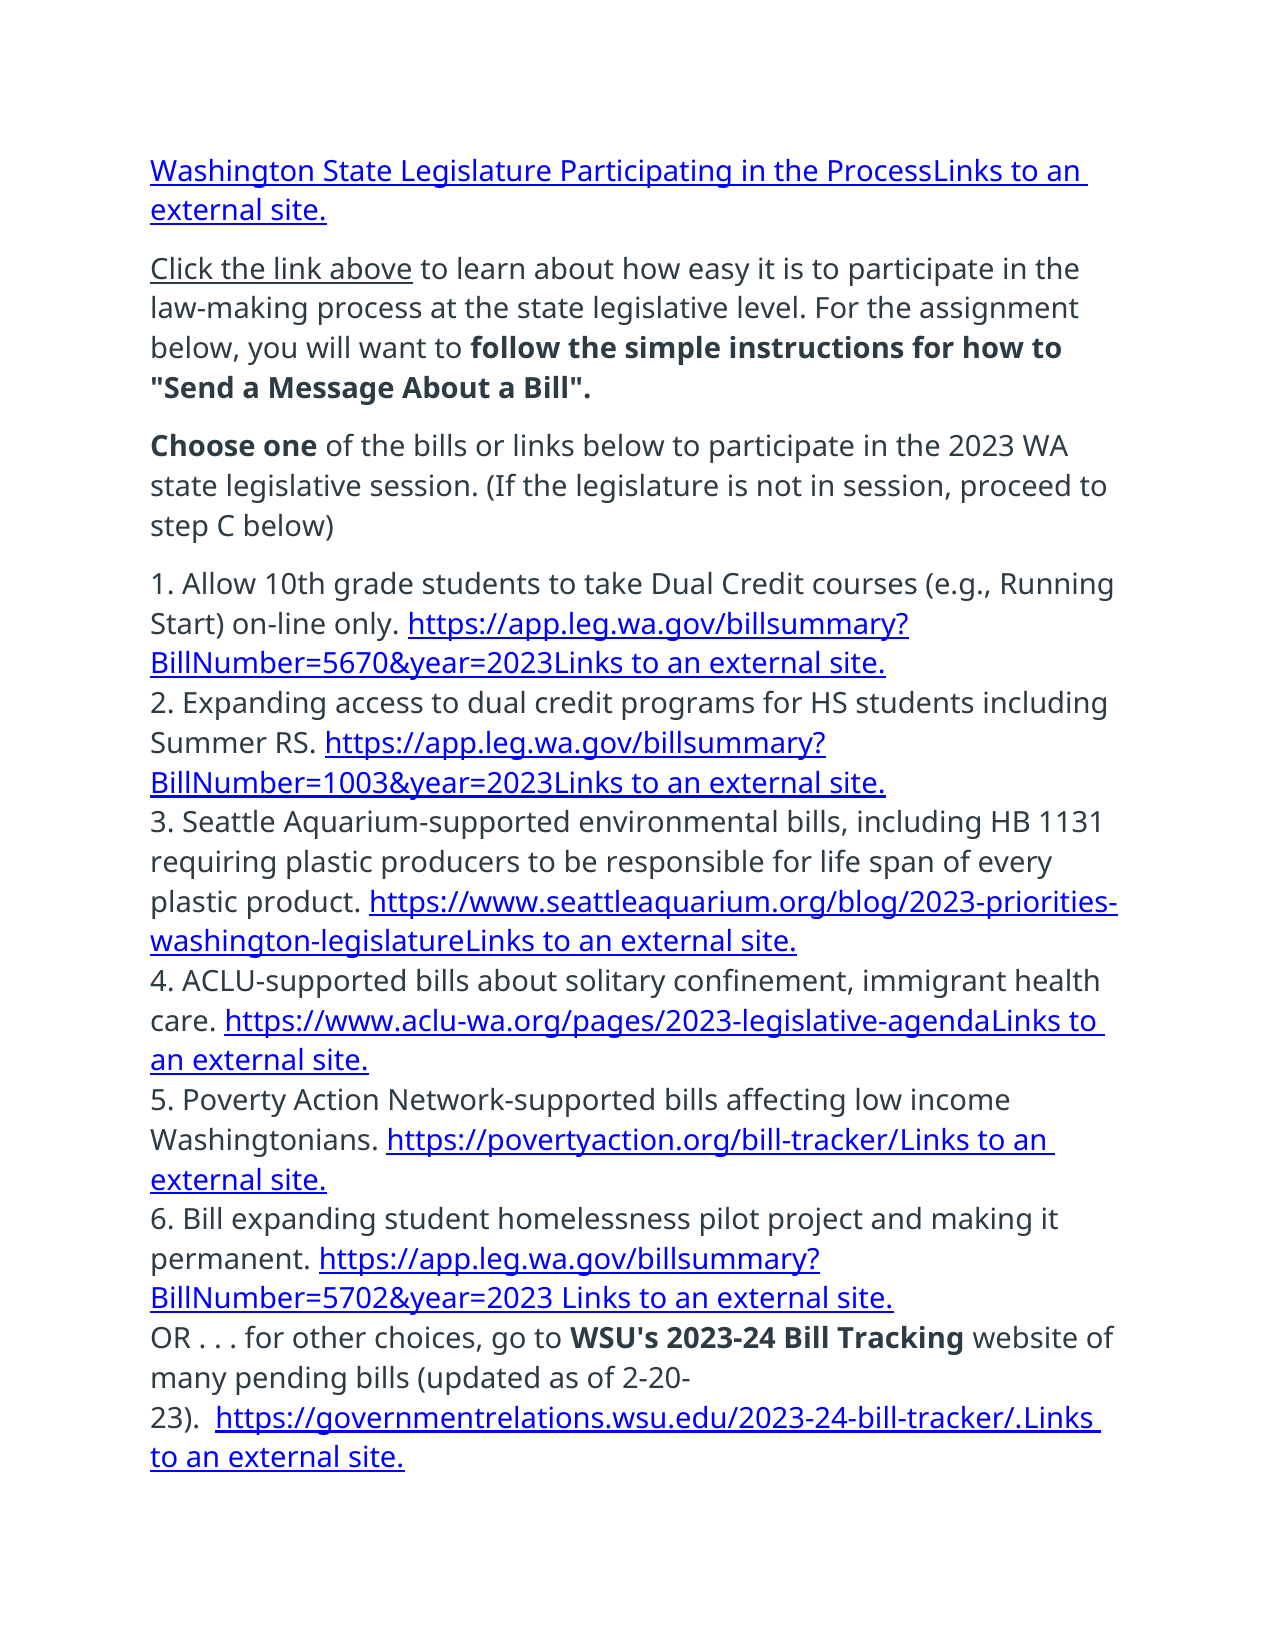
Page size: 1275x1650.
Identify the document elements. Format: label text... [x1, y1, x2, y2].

text 1. Allow 10th grade students to take Dual Credit courses (e.g., Running Start) on-line only. https://app.leg.wa.gov/billsummary?BillNumber=5670&year=2023Links to an external site. [150, 563, 1125, 682]
text Washington State Legislature Participating in the ProcessLinks to an external site. [150, 150, 1125, 229]
text 6. Bill expanding student homelessness pilot project and making it permanent. https://app.leg.wa.gov/billsummary?BillNumber=5702&year=2023 Links to an external site. [150, 1198, 1125, 1317]
text 3. Seattle Aquarium-supported environmental bills, including HB 1131 requiring plastic producers to be responsible for life span of every plastic product. https://www.seattleaquarium.org/blog/2023-priorities-washington-legislatureLinks to an external site. [150, 802, 1125, 960]
text Click the link above to learn about how easy it is to participate in the law-making process at the state legislative level. For the assignment below, you will want to follow the simple instructions for how to "Send a Message About a Bill". [150, 248, 1125, 407]
text 5. Poverty Action Network-supported bills affecting low income Washingtonians. https://povertyaction.org/bill-tracker/Links to an external site. [150, 1079, 1125, 1198]
text Choose one of the bills or links below to participate in the 2023 WA state legislative session. (If the legislature is not in session, proceed to step C below) [150, 426, 1125, 545]
text OR . . . for other choices, go to WSU's 2023-24 Bill Tracking website of many pending bills (updated as of 2-20-23). https://governmentrelations.wsu.edu/2023-24-bill-tracker/.Links to an external site. [150, 1317, 1125, 1476]
text 4. ACLU-supported bills about solitary confinement, immigrant health care. https://www.aclu-wa.org/pages/2023-legislative-agendaLinks to an external site. [150, 960, 1125, 1079]
text 2. Expanding access to dual credit programs for HS students including Summer RS. https://app.leg.wa.gov/billsummary?BillNumber=1003&year=2023Links to an external site. [150, 682, 1125, 802]
